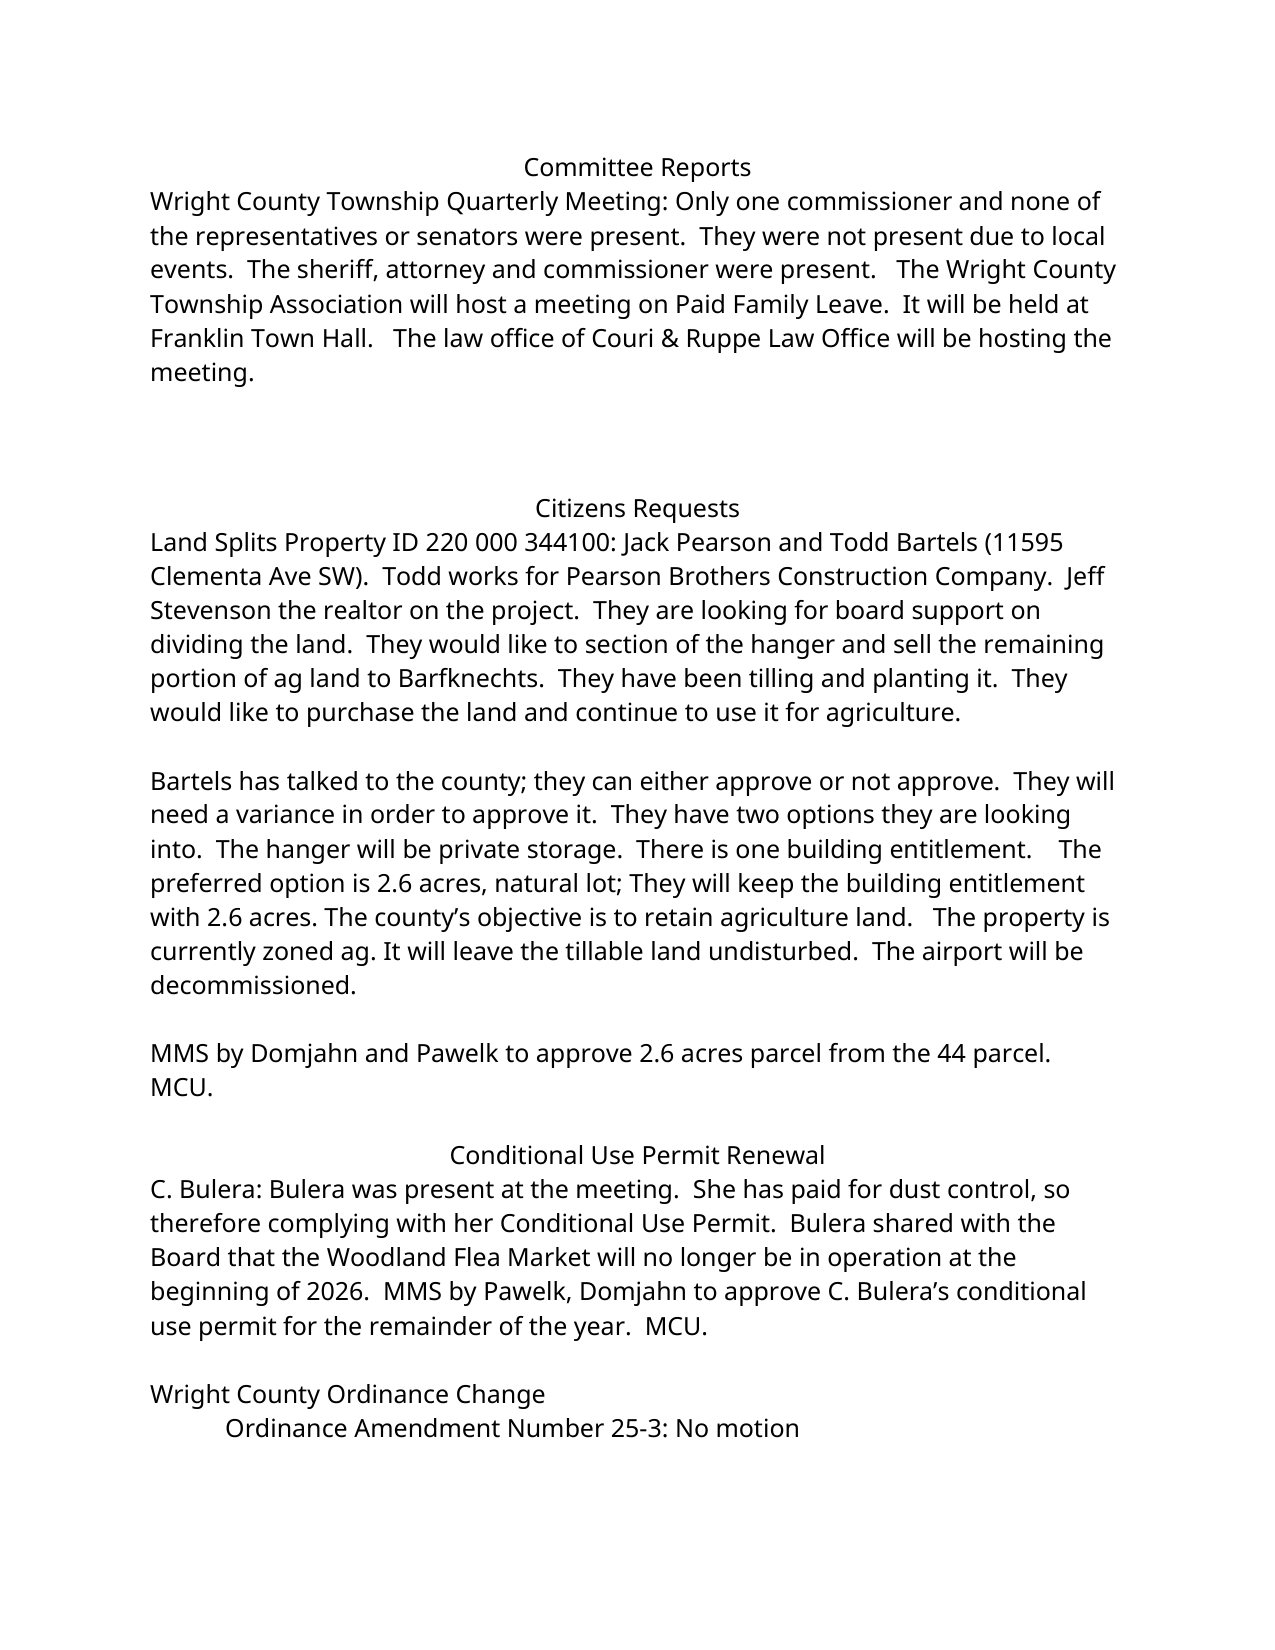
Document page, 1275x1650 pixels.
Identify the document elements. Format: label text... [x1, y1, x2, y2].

text Wright County Township Quarterly Meeting: Only one commissioner and none of the representatives or senators were present. They were not present due to local events. The sheriff, attorney and commissioner were present. The Wright County Township Association will host a meeting on Paid Family Leave. It will be held at Franklin Town Hall. The law office of Couri & Ruppe Law Office will be hosting the meeting. [150, 184, 1125, 388]
text Committee Reports [150, 150, 1125, 184]
text MMS by Domjahn and Pawelk to approve 2.6 acres parcel from the 44 parcel. MCU. [150, 1036, 1125, 1104]
text Bartels has talked to the county; they can either approve or not approve. They will need a variance in order to approve it. They have two options they are looking into. The hanger will be private storage. There is one building entitlement. The preferred option is 2.6 acres, natural lot; They will keep the building entitlement with 2.6 acres. The county’s objective is to retain agriculture land. The property is currently zoned ag. It will leave the tillable land undisturbed. The airport will be decommissioned. [150, 763, 1125, 1002]
text Wright County Ordinance Change [150, 1376, 1125, 1410]
text Ordinance Amendment Number 25-3: No motion [150, 1410, 1125, 1444]
text Conditional Use Permit Renewal [150, 1138, 1125, 1172]
text Land Splits Property ID 220 000 344100: Jack Pearson and Todd Bartels (11595 Clementa Ave SW). Todd works for Pearson Brothers Construction Company. Jeff Stevenson the realtor on the project. They are looking for board support on dividing the land. They would like to section of the hanger and sell the remaining portion of ag land to Barfknechts. They have been tilling and planting it. They would like to purchase the land and continue to use it for agriculture. [150, 525, 1125, 729]
text Citizens Requests [150, 491, 1125, 525]
text C. Bulera: Bulera was present at the meeting. She has paid for dust control, so therefore complying with her Conditional Use Permit. Bulera shared with the Board that the Woodland Flea Market will no longer be in operation at the beginning of 2026. MMS by Pawelk, Domjahn to approve C. Bulera’s conditional use permit for the remainder of the year. MCU. [150, 1172, 1125, 1342]
